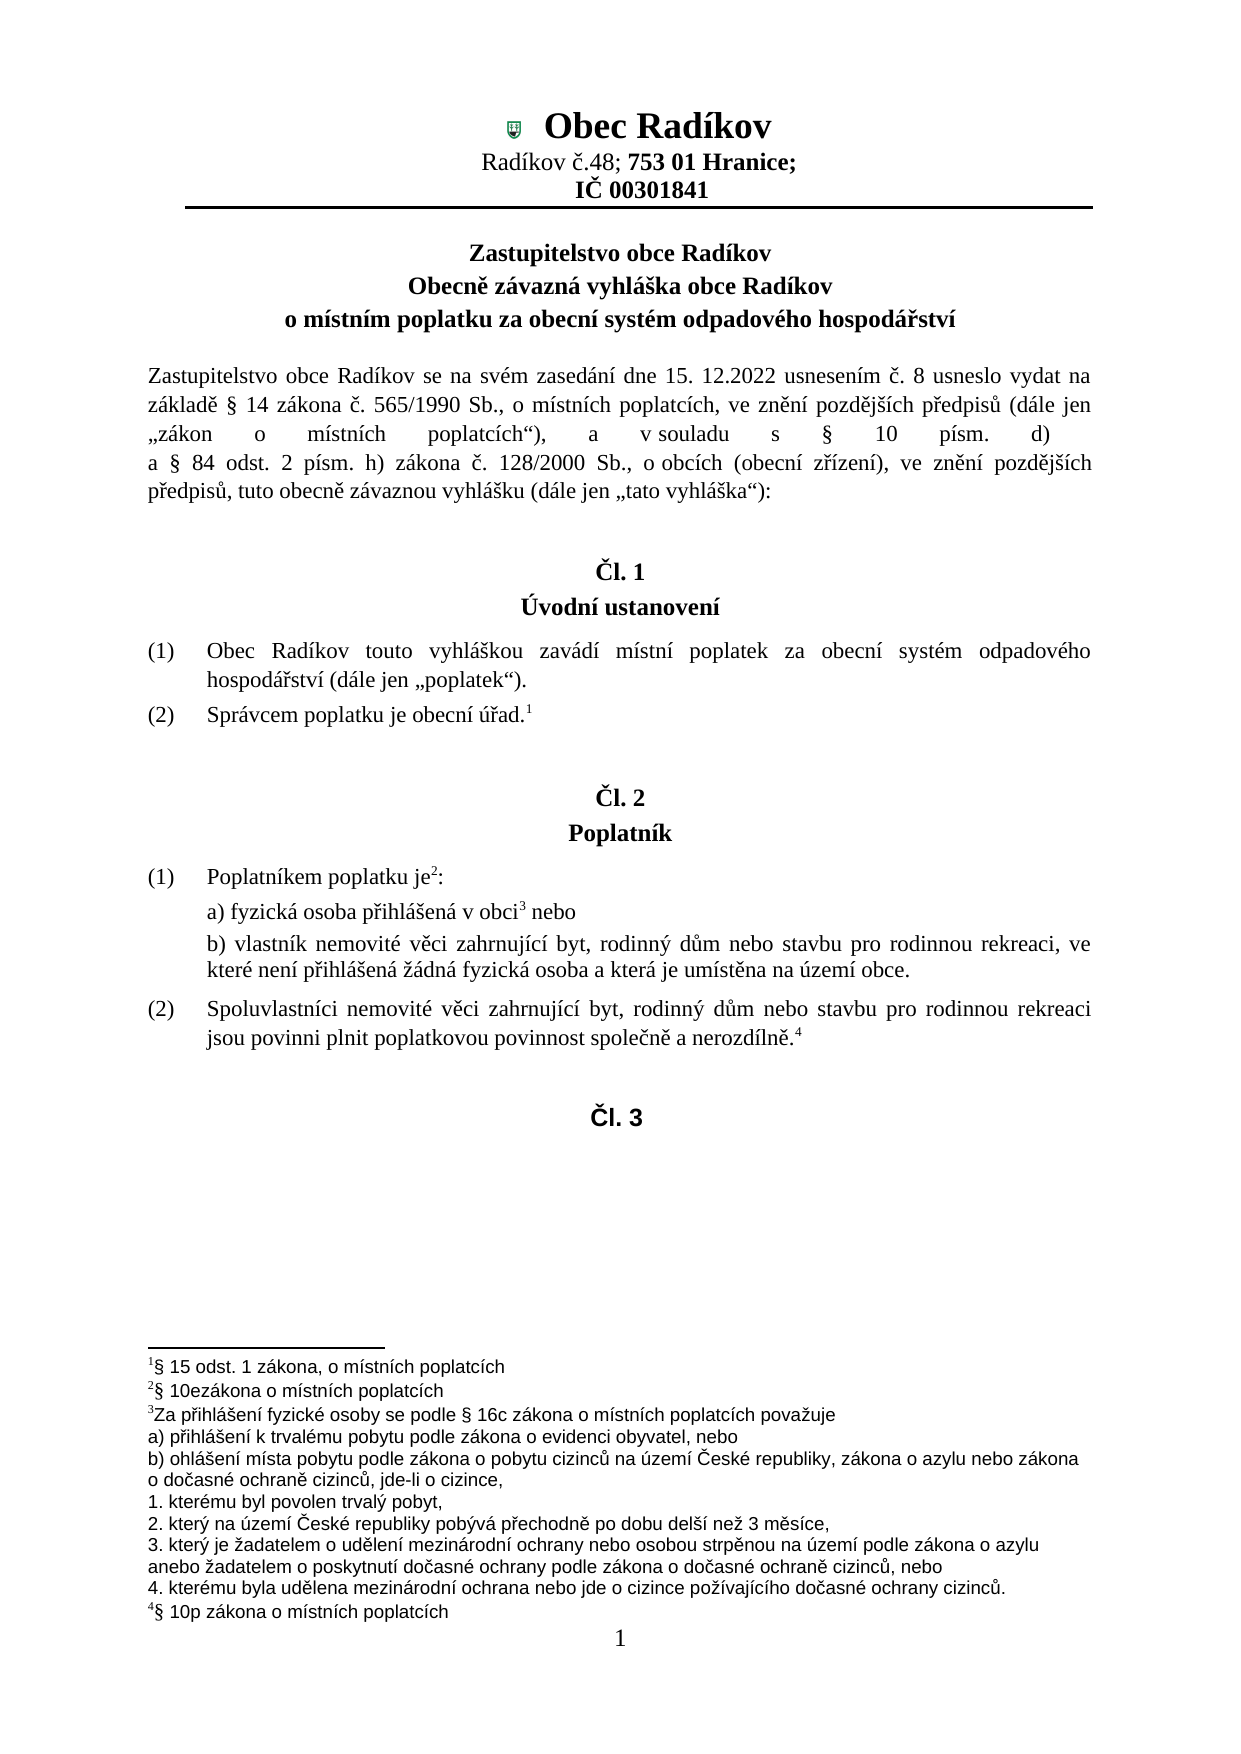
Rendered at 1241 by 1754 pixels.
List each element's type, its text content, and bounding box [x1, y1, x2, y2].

text Obecně závazná vyhláška obce Radíkov [148, 271, 1093, 300]
text o místním poplatku za obecní systém odpadového hospodářství [148, 304, 1093, 333]
text Čl. 3 [583, 1103, 1093, 1132]
text Radíkov č.48; 753 01 Hranice; [185, 147, 1093, 175]
text Čl. 1 [148, 557, 1093, 585]
picture [507, 121, 521, 139]
text Zastupitelstvo obce Radíkov se na svém zasedání dne 15. 12.2022 usnesením č. 8 usneslo vydat na základě § 14 zákona č. 565/1990 Sb., o místních poplatcích, ve znění pozdějších předpisů (dále jen „zákon o místních poplatcích“), a v souladu s § 10 písm. d) a § 84 odst. 2 písm. h) zákona č. 128/2000 Sb., o obcích (obecní zřízení), ve znění pozdějších předpisů, tuto obecně závaznou vyhlášku (dále jen „tato vyhláška“): [148, 362, 1093, 504]
text IČ 00301841 [185, 175, 1093, 206]
text a) fyzická osoba přihlášená v obci nebo [148, 898, 1093, 925]
list Obec Radíkov touto vyhláškou zavádí místní poplatek za obecní systém odpadového hospodářství (dále jen „poplatek“). [148, 637, 1093, 692]
text Poplatník [148, 818, 1093, 846]
text b) vlastník nemovité věci zahrnující byt, rodinný dům nebo stavbu pro rodinnou rekreaci, ve které není přihlášená žádná fyzická osoba a která je umístěna na území obce. [207, 930, 1093, 983]
list Obec Radíkov [185, 103, 1093, 147]
text Zastupitelstvo obce Radíkov [148, 238, 1093, 267]
list Poplatníkem poplatku je: [148, 863, 1093, 889]
list Správcem poplatku je obecní úřad. [148, 701, 1093, 727]
list Spoluvlastníci nemovité věci zahrnující byt, rodinný dům nebo stavbu pro rodinnou rekreaci jsou povinni plnit poplatkovou povinnost společně a nerozdílně. [148, 995, 1093, 1051]
text Čl. 2 [148, 783, 1093, 811]
text Úvodní ustanovení [148, 592, 1093, 620]
